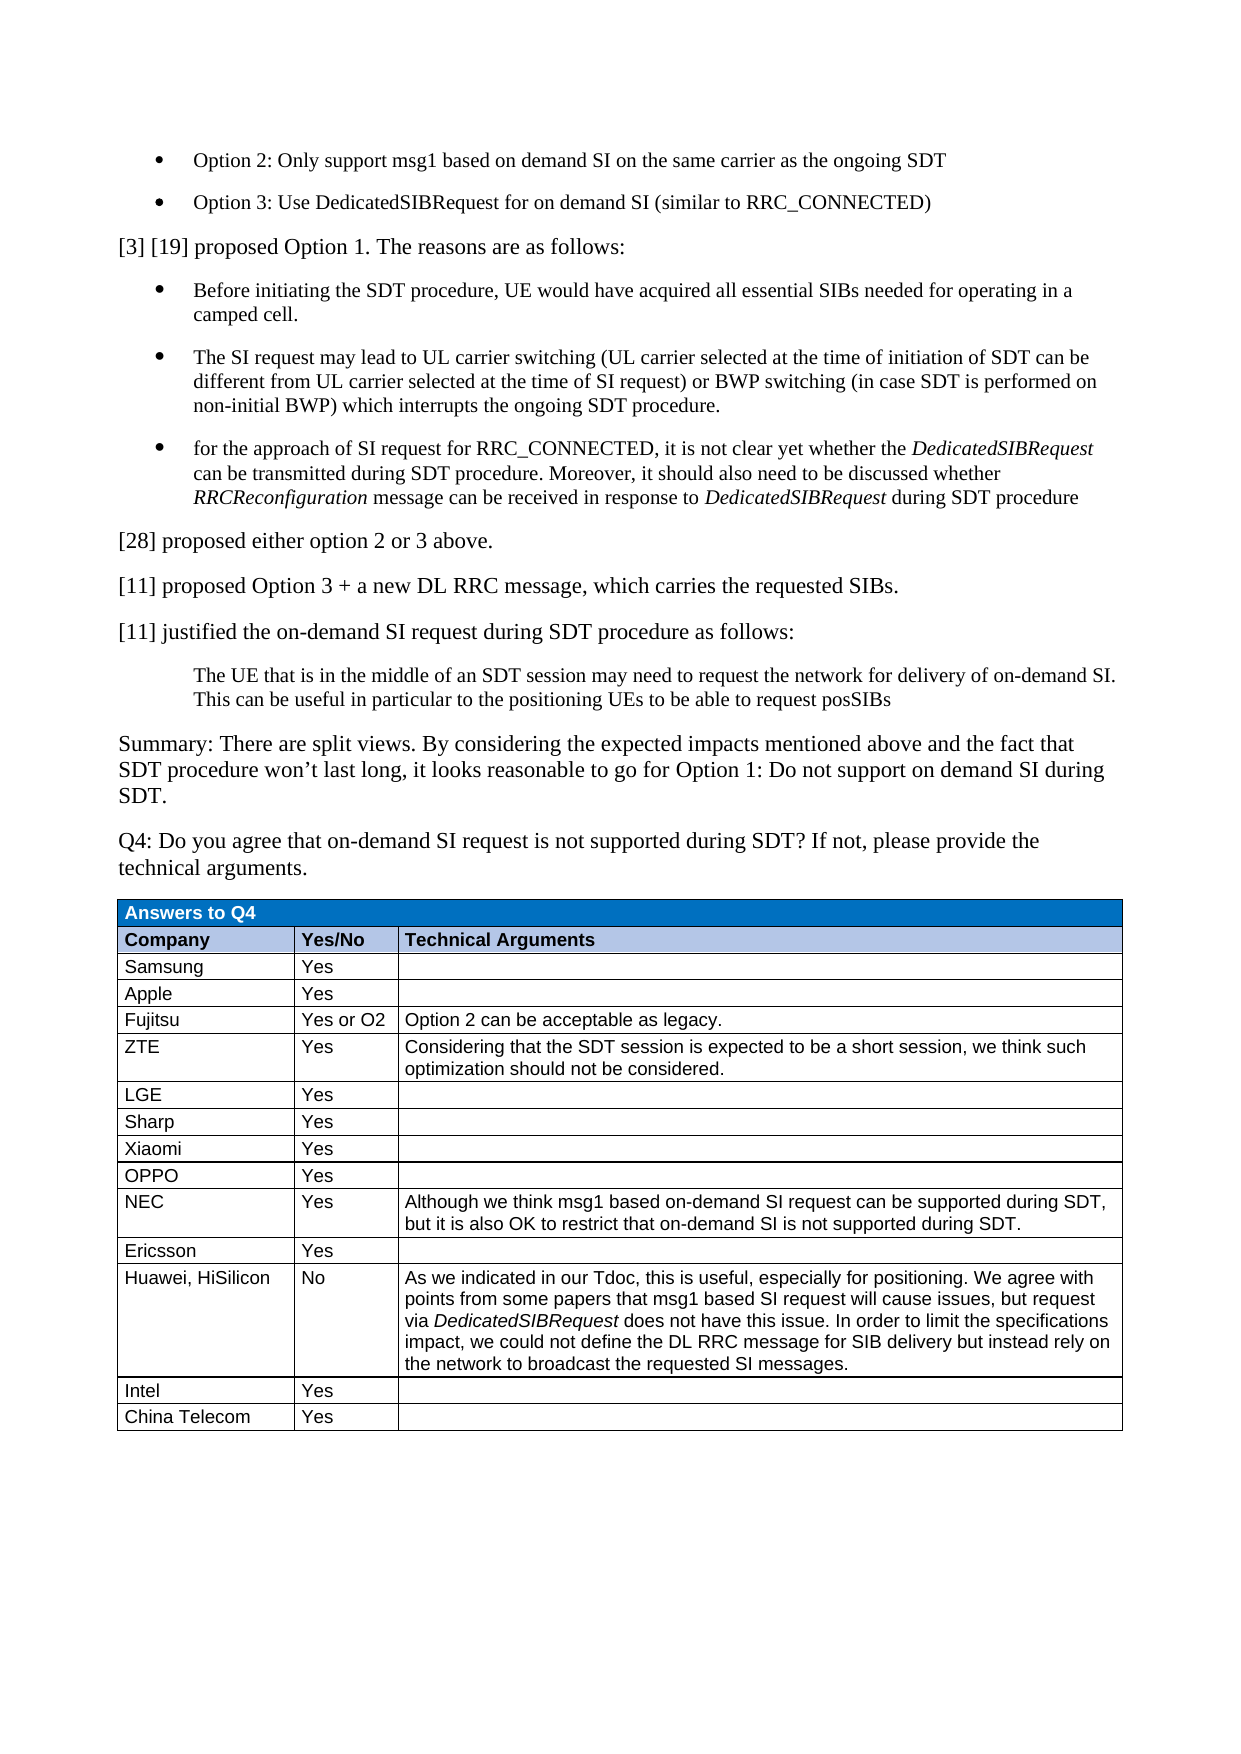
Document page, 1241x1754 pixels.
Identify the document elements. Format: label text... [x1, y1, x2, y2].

table_cell As we indicated in our Tdoc, this is useful, especially for positioning. We agree with points from some papers that msg1 based SI request will cause issues, but request via DedicatedSIBRequest does not have this issue. In order to limit the specifications impact, we could not define the DL RRC message for SIB delivery but instead rely on the network to broadcast the requested SI messages. [399, 1264, 1122, 1376]
table_cell Yes [295, 1189, 398, 1237]
table_cell [399, 1238, 1122, 1263]
list Before initiating the SDT procedure, UE would have acquired all essential SIBs needed for operating in a camped cell. [156, 278, 1122, 326]
table_cell [399, 1378, 1122, 1403]
table_cell NEC [118, 1189, 294, 1237]
table_cell Yes [295, 1109, 398, 1135]
table_cell Considering that the SDT session is expected to be a short session, we think such optimization should not be considered. [399, 1034, 1122, 1081]
table_cell [399, 1404, 1122, 1430]
table_cell Yes [295, 954, 398, 979]
table_cell Yes [295, 1082, 398, 1108]
table_cell Ericsson [118, 1238, 294, 1263]
table_cell LGE [118, 1082, 294, 1108]
table_cell Yes/No [295, 927, 398, 952]
table_cell Yes [295, 1163, 398, 1188]
table_cell Yes [295, 1404, 398, 1430]
table_cell Yes [295, 1136, 398, 1161]
table_header Answers to Q4 [118, 900, 1122, 926]
table_cell Sharp [118, 1109, 294, 1135]
table_cell Fujitsu [118, 1007, 294, 1033]
list for the approach of SI request for RRC_CONNECTED, it is not clear yet whether the DedicatedSIBRequest can be transmitted during SDT procedure. Moreover, it should also need to be discussed whether RRCReconfiguration message can be received in response to DedicatedSIBRequest during SDT procedure [156, 436, 1122, 509]
table_cell OPPO [118, 1163, 294, 1188]
table_cell Huawei, HiSilicon [118, 1264, 294, 1376]
list Option 3: Use DedicatedSIBRequest for on demand SI (similar to RRC_CONNECTED) [156, 190, 1122, 214]
table_cell Option 2 can be acceptable as legacy. [399, 1007, 1122, 1033]
list Option 2: Only support msg1 based on demand SI on the same carrier as the ongoing SDT [156, 147, 1122, 172]
table_cell Yes [295, 980, 398, 1006]
table_cell Apple [118, 980, 294, 1006]
text Summary: There are split views. By considering the expected impacts mentioned above and the fact that SDT procedure won’t last long, it looks reasonable to go for Option 1: Do not support on demand SI during SDT. [118, 730, 1122, 809]
table_cell [399, 1109, 1122, 1135]
table_cell [399, 1163, 1122, 1188]
table_cell Intel [118, 1378, 294, 1403]
table_cell Yes [295, 1378, 398, 1403]
text [11] justified the on-demand SI request during SDT procedure as follows: [118, 618, 1122, 644]
table_cell Although we think msg1 based on-demand SI request can be supported during SDT, but it is also OK to restrict that on-demand SI is not supported during SDT. [399, 1189, 1122, 1237]
table_cell Company [118, 927, 294, 952]
list The SI request may lead to UL carrier switching (UL carrier selected at the time of initiation of SDT can be different from UL carrier selected at the time of SI request) or BWP switching (in case SDT is performed on non-initial BWP) which interrupts the ongoing SDT procedure. [156, 345, 1122, 417]
table_cell [399, 954, 1122, 979]
table_cell [399, 1136, 1122, 1161]
table_cell Xiaomi [118, 1136, 294, 1161]
text [3] [19] proposed Option 1. The reasons are as follows: [118, 233, 1122, 259]
table_cell Technical Arguments [399, 927, 1122, 952]
text [28] proposed either option 2 or 3 above. [118, 527, 1122, 554]
table_cell [399, 1082, 1122, 1108]
table_cell ZTE [118, 1034, 294, 1081]
text The UE that is in the middle of an SDT session may need to request the network for delivery of on-demand SI. This can be useful in particular to the positioning UEs to be able to request posSIBs [193, 663, 1122, 711]
text [11] proposed Option 3 + a new DL RRC message, which carries the requested SIBs. [118, 573, 1122, 599]
table_cell China Telecom [118, 1404, 294, 1430]
text Q4: Do you agree that on-demand SI request is not supported during SDT? If not, please provide the technical arguments. [118, 827, 1122, 880]
table_cell Yes [295, 1034, 398, 1081]
table_cell Samsung [118, 954, 294, 979]
table_cell No [295, 1264, 398, 1376]
table_cell [399, 980, 1122, 1006]
table_cell Yes [295, 1238, 398, 1263]
table_cell Yes or O2 [295, 1007, 398, 1033]
